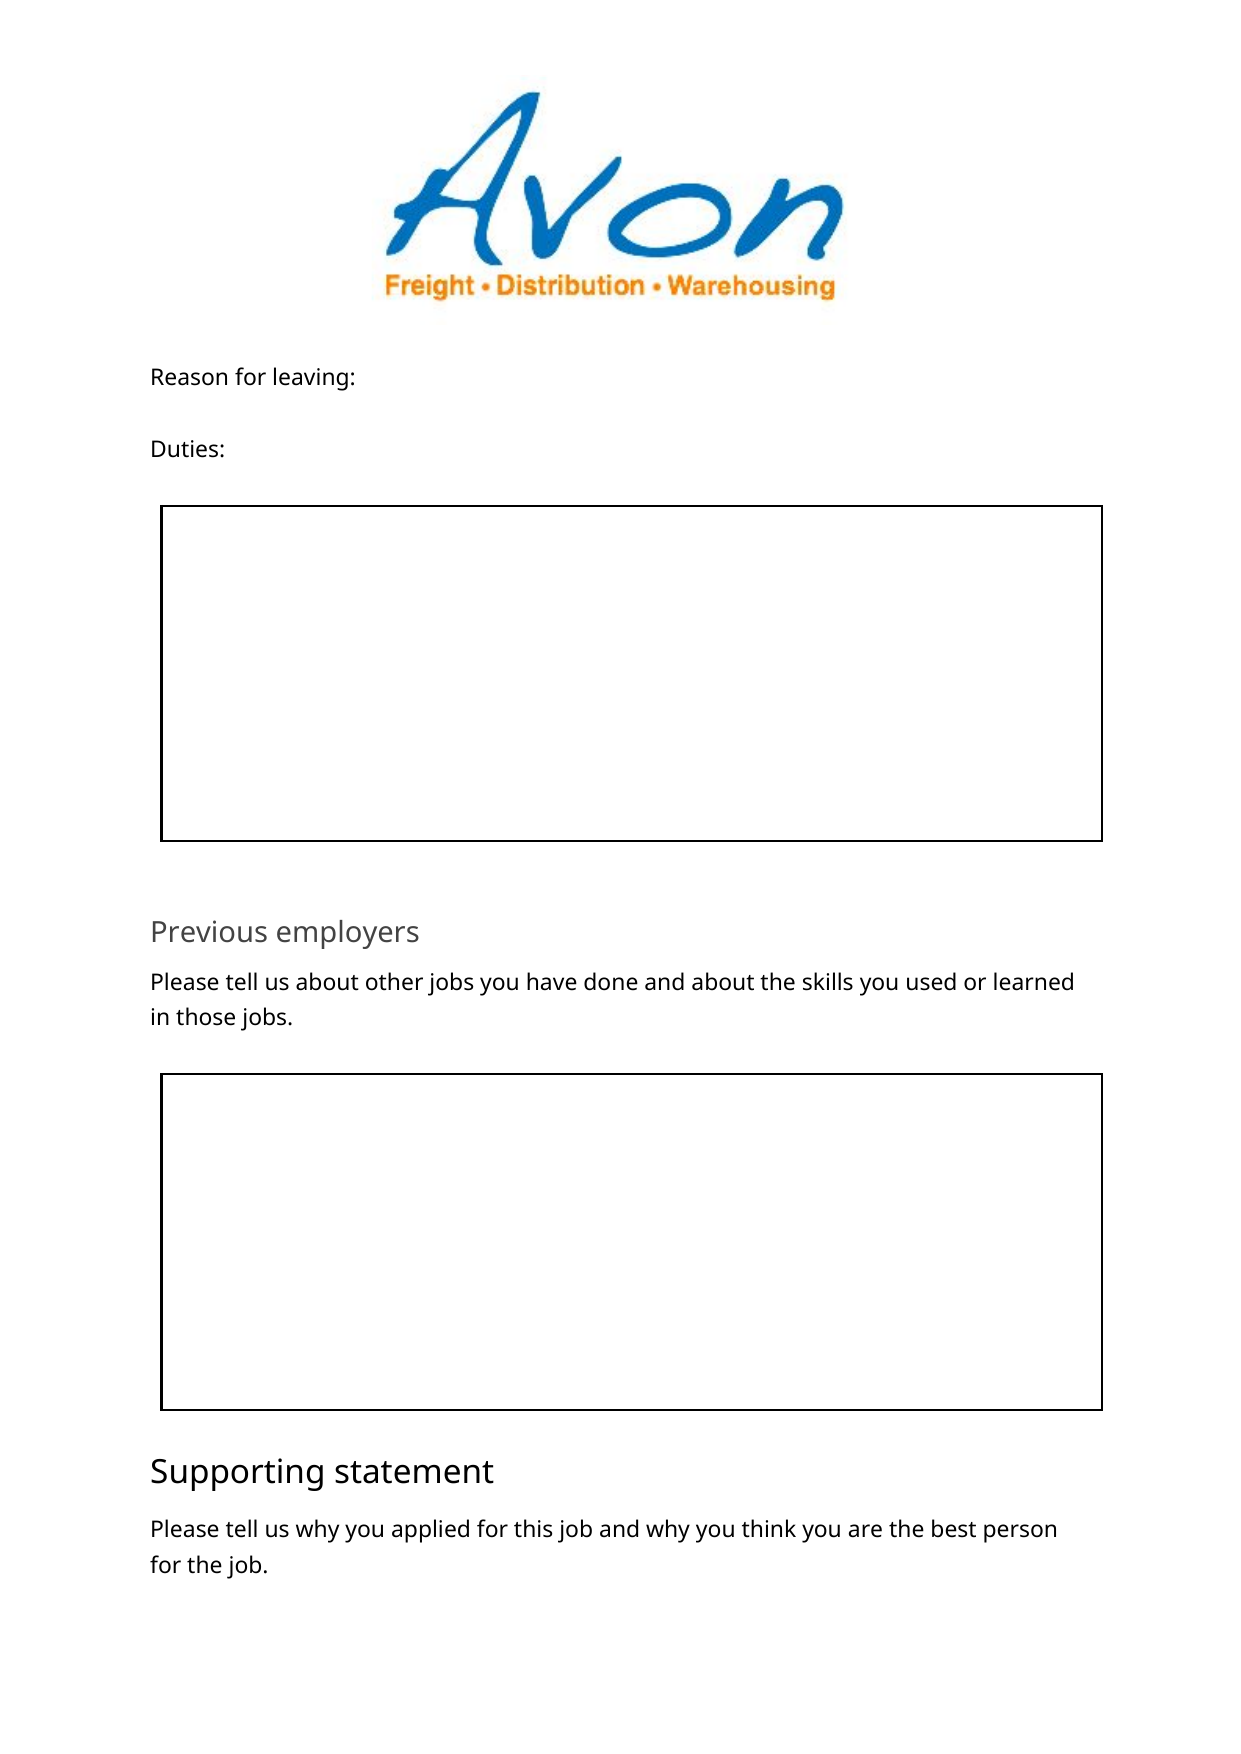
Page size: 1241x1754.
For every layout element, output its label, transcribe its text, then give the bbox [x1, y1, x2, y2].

subtitle Previous employers [150, 911, 1090, 951]
text Please tell us about other jobs you have done and about the skills you used or learned in those jobs. [150, 965, 1090, 1033]
text Please tell us why you applied for this job and why you think you are the best person for the job. [150, 1513, 1090, 1580]
text Reason for leaving: [150, 361, 1090, 392]
picture [371, 75, 869, 325]
table_header [163, 507, 1101, 840]
text Duties: [150, 433, 1090, 464]
table_header [163, 1075, 1101, 1409]
subtitle Supporting statement [150, 1448, 1090, 1494]
